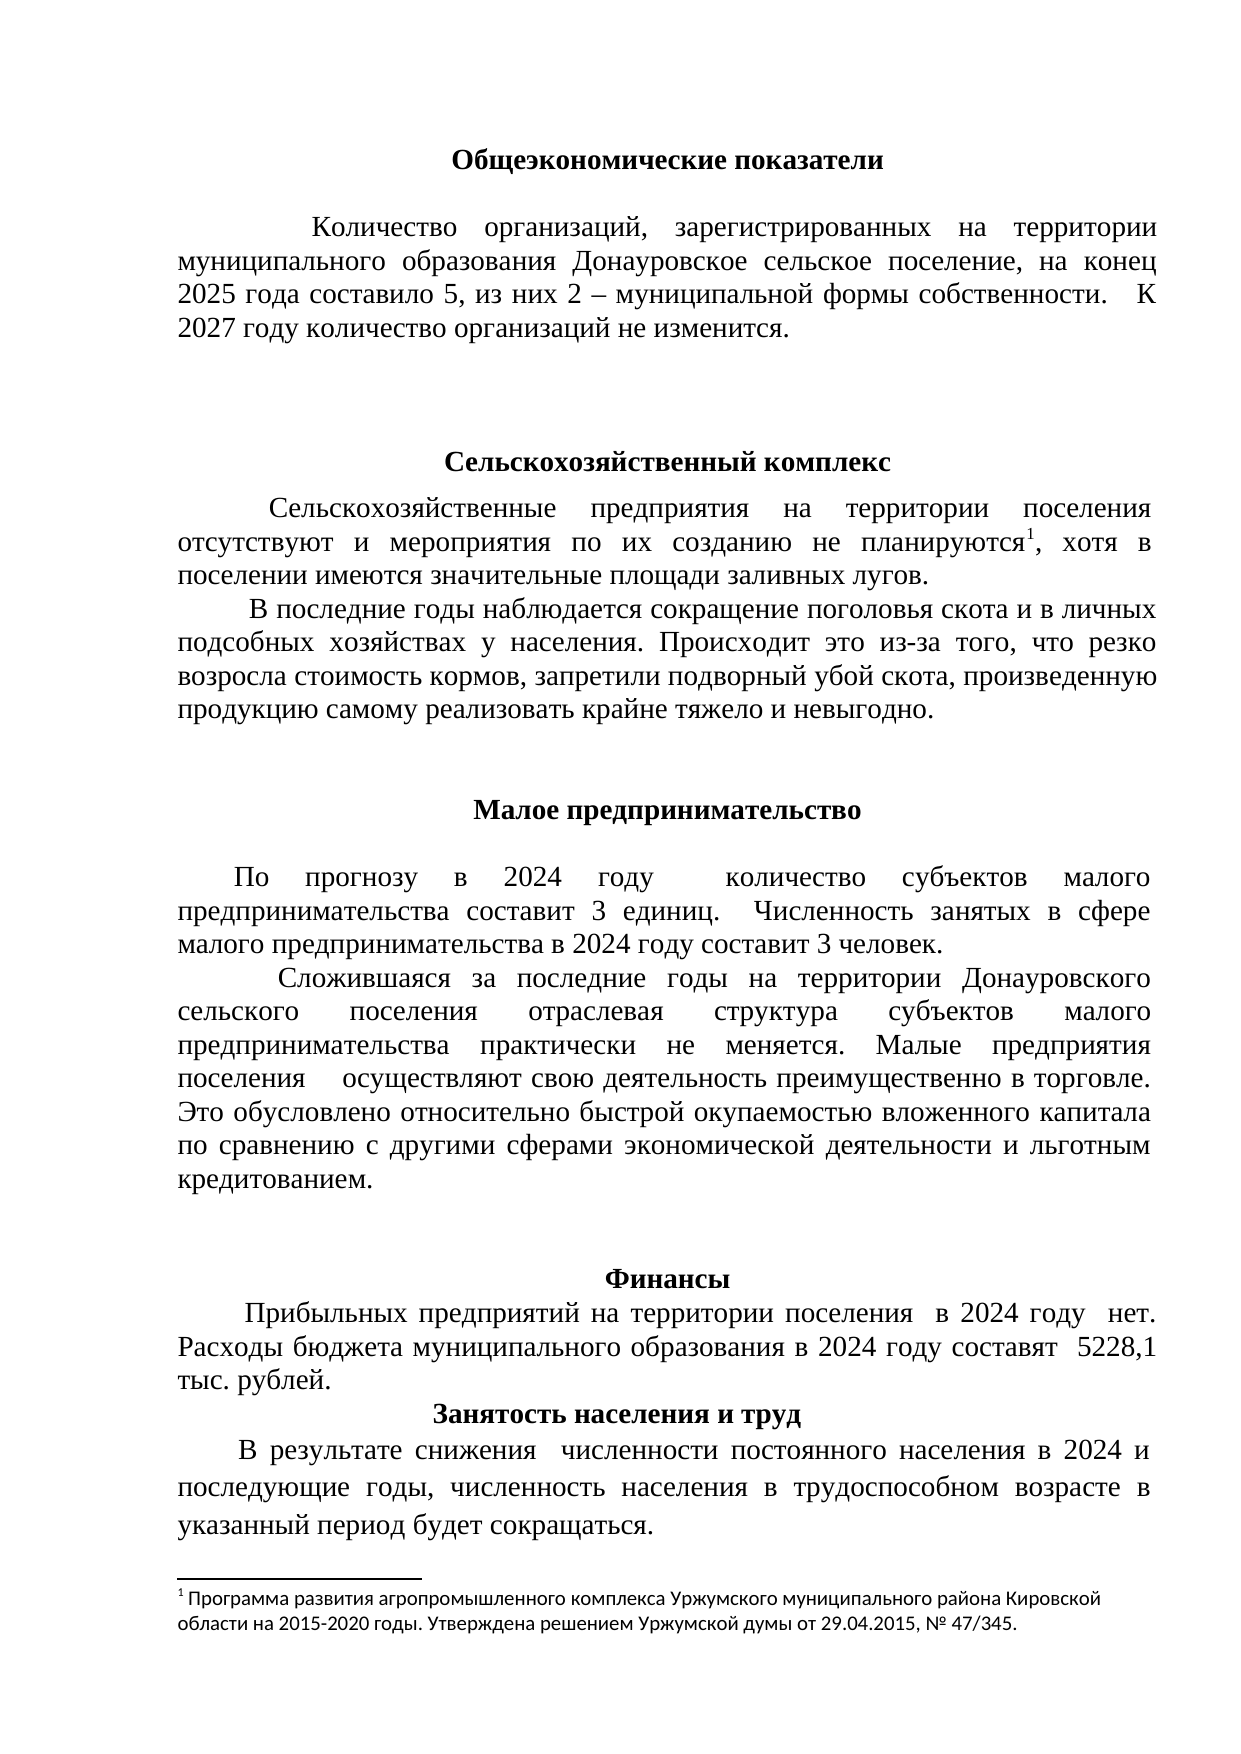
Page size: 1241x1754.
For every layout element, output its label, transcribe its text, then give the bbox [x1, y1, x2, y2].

text По прогнозу в 2024 году количество субъектов малого предпринимательства составит 3 единиц. Численность занятых в сфере малого предпринимательства в 2024 году составит 3 человек. [177, 859, 1152, 960]
text Занятость населения и труд [177, 1396, 1158, 1429]
text Сельскохозяйственные предприятия на территории поселения отсутствуют и мероприятия по их созданию не планируются, хотя в поселении имеются значительные площади заливных лугов. [177, 490, 1152, 591]
text Общеэкономические показатели [177, 142, 1158, 176]
text Финансы [177, 1262, 1158, 1295]
text Малое предпринимательство [177, 792, 1158, 826]
text Сельскохозяйственный комплекс [177, 444, 1158, 478]
text Количество организаций, зарегистрированных на территории муниципального образования Донауровское сельское поселение, на конец 2025 года составило 5, из них 2 – муниципальной формы собственности. К 2027 году количество организаций не изменится. [177, 209, 1158, 343]
text В последние годы наблюдается сокращение поголовья скота и в личных подсобных хозяйствах у населения. Происходит это из-за того, что резко возросла стоимость кормов, запретили подворный убой скота, произведенную продукцию самому реализовать крайне тяжело и невыгодно. [177, 591, 1158, 725]
text Сложившаяся за последние годы на территории Донауровского сельского поселения отраслевая структура субъектов малого предпринимательства практически не меняется. Малые предприятия поселения осуществляют свою деятельность преимущественно в торговле. Это обусловлено относительно быстрой окупаемостью вложенного капитала по сравнению с другими сферами экономической деятельности и льготным кредитованием. [177, 960, 1152, 1194]
text В результате снижения численности постоянного населения в 2024 и последующие годы, численность населения в трудоспособном возрасте в указанный период будет сокращаться. [177, 1429, 1152, 1542]
text Прибыльных предприятий на территории поселения в 2024 году нет. Расходы бюджета муниципального образования в 2024 году составят 5228,1 тыс. рублей. [177, 1295, 1158, 1396]
